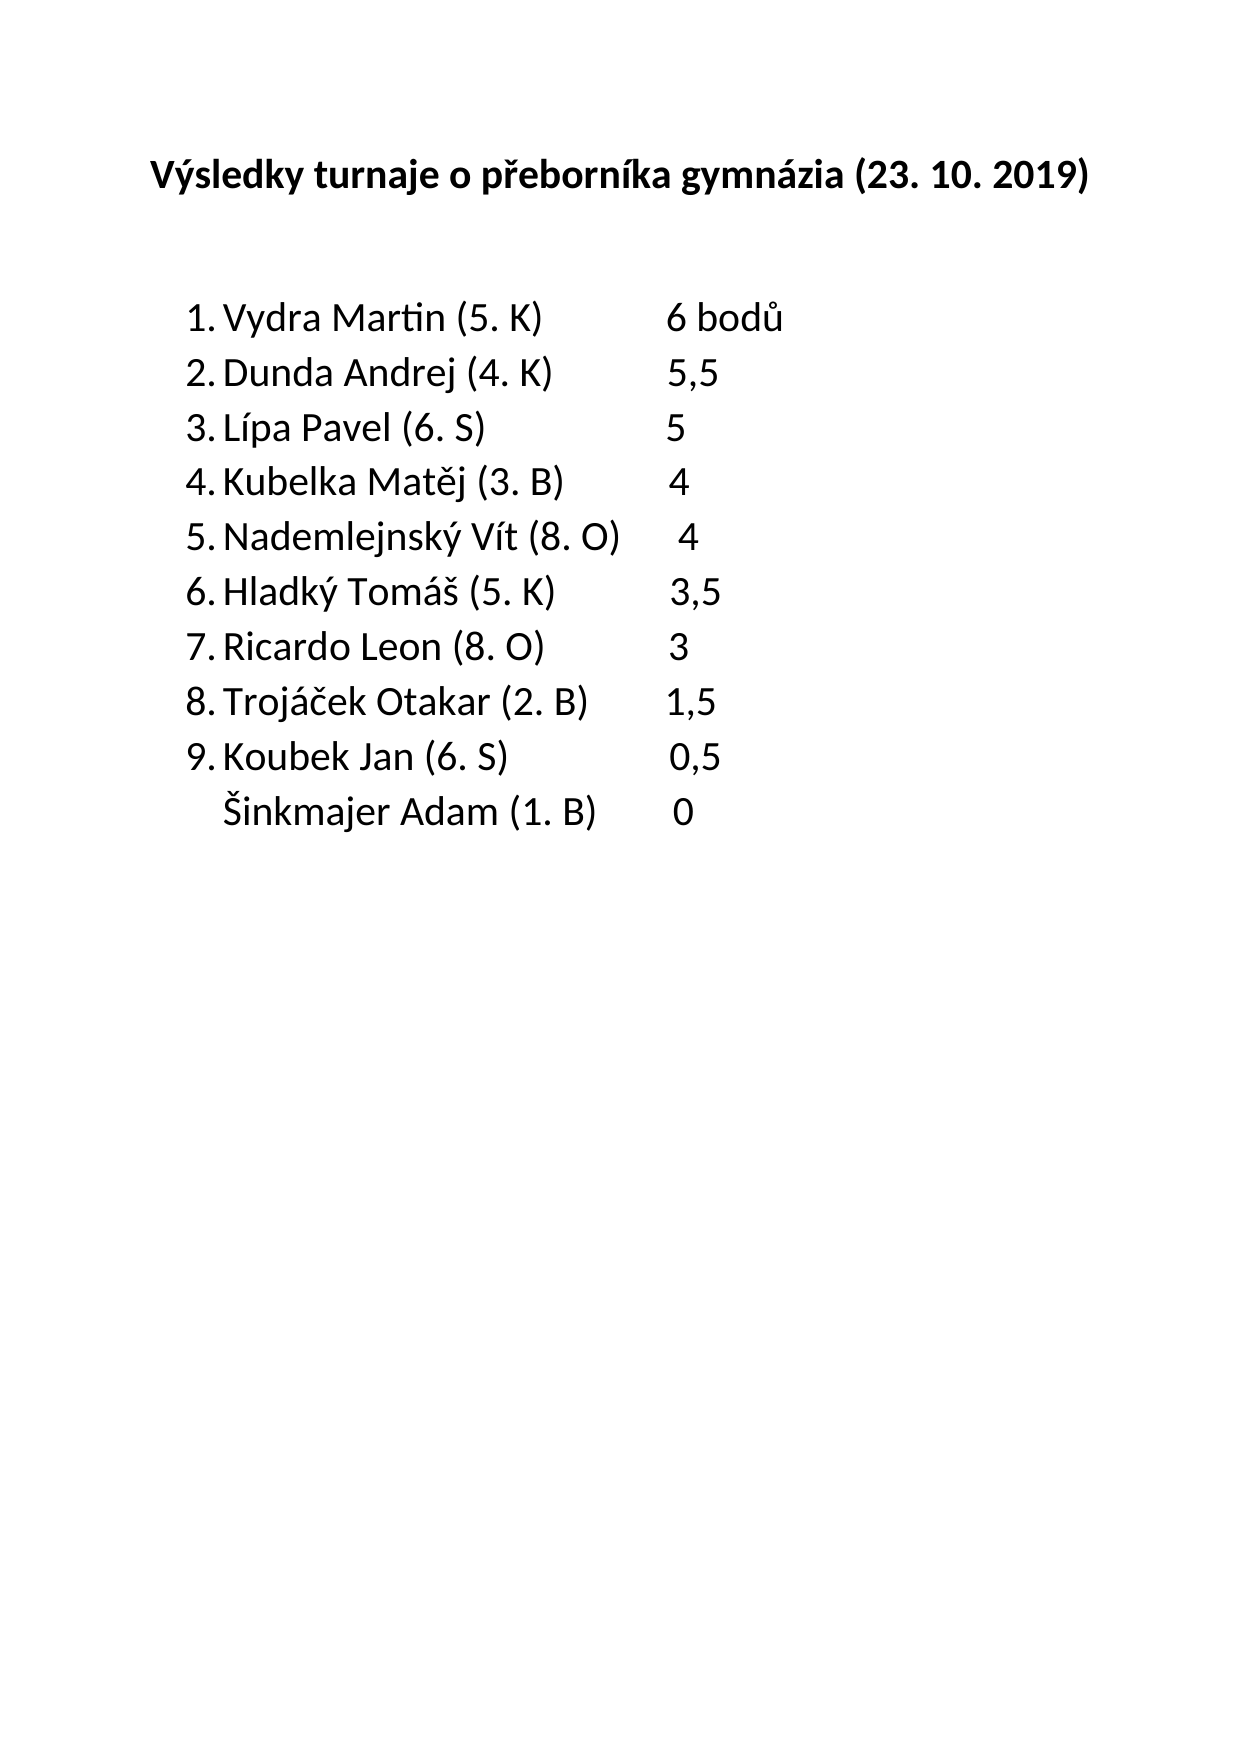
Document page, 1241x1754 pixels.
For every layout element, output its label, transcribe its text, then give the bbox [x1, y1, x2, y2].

list Vydra Martin (5. K) 6 bodů [185, 291, 1093, 342]
list Dunda Andrej (4. K) 5,5 [185, 346, 1093, 396]
text Výsledky turnaje o přeborníka gymnázia (23. 10. 2019) [148, 148, 1093, 198]
list Kubelka Matěj (3. B) 4 [185, 455, 1093, 506]
list Hladký Tomáš (5. K) 3,5 [185, 565, 1093, 616]
list Koubek Jan (6. S) 0,5 [185, 730, 1093, 781]
list Trojáček Otakar (2. B) 1,5 [185, 675, 1093, 726]
list Nademlejnský Vít (8. O) 4 [185, 510, 1093, 561]
list Ricardo Leon (8. O) 3 [185, 620, 1093, 671]
list Lípa Pavel (6. S) 5 [185, 401, 1093, 451]
list Šinkmajer Adam (1. B) 0 [223, 785, 1093, 836]
